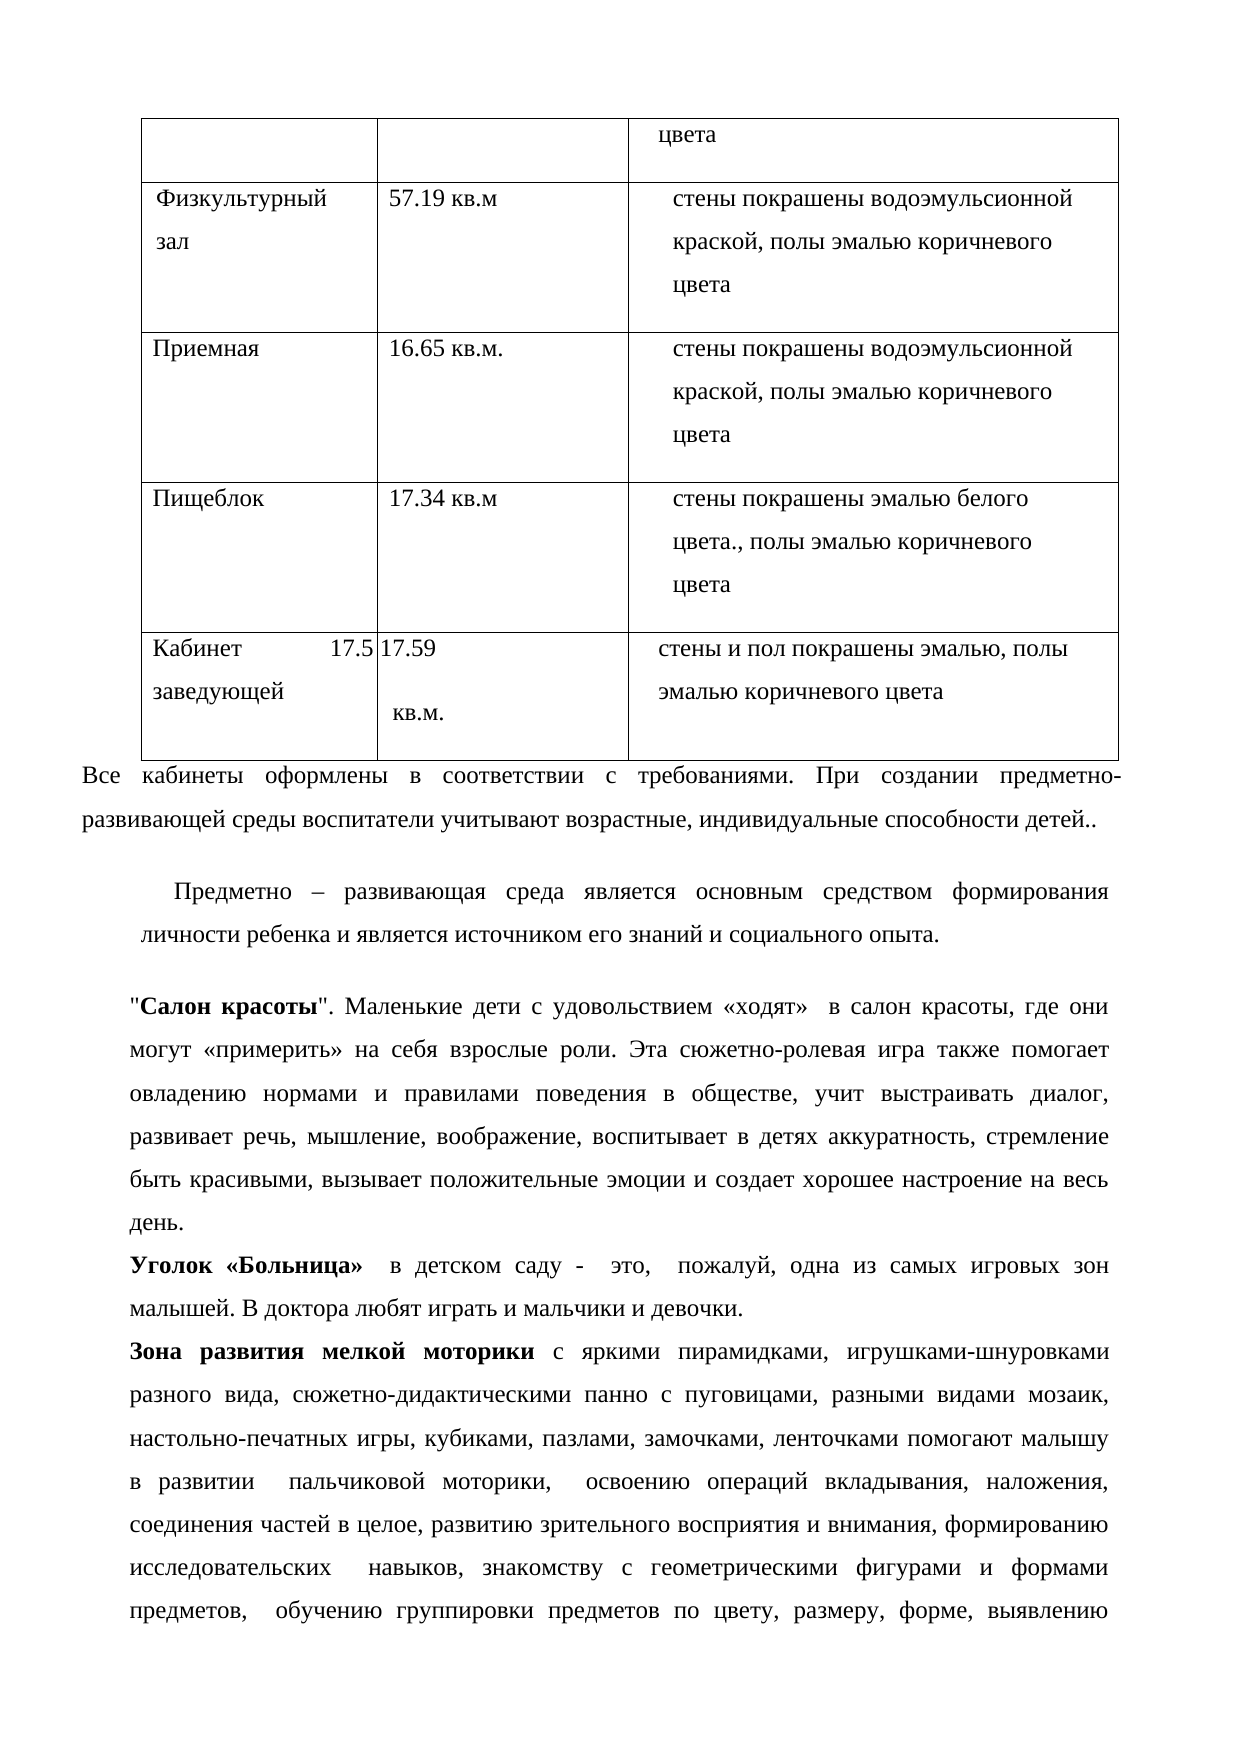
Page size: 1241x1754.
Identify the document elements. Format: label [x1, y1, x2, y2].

table_cell [129, 118, 1133, 1624]
